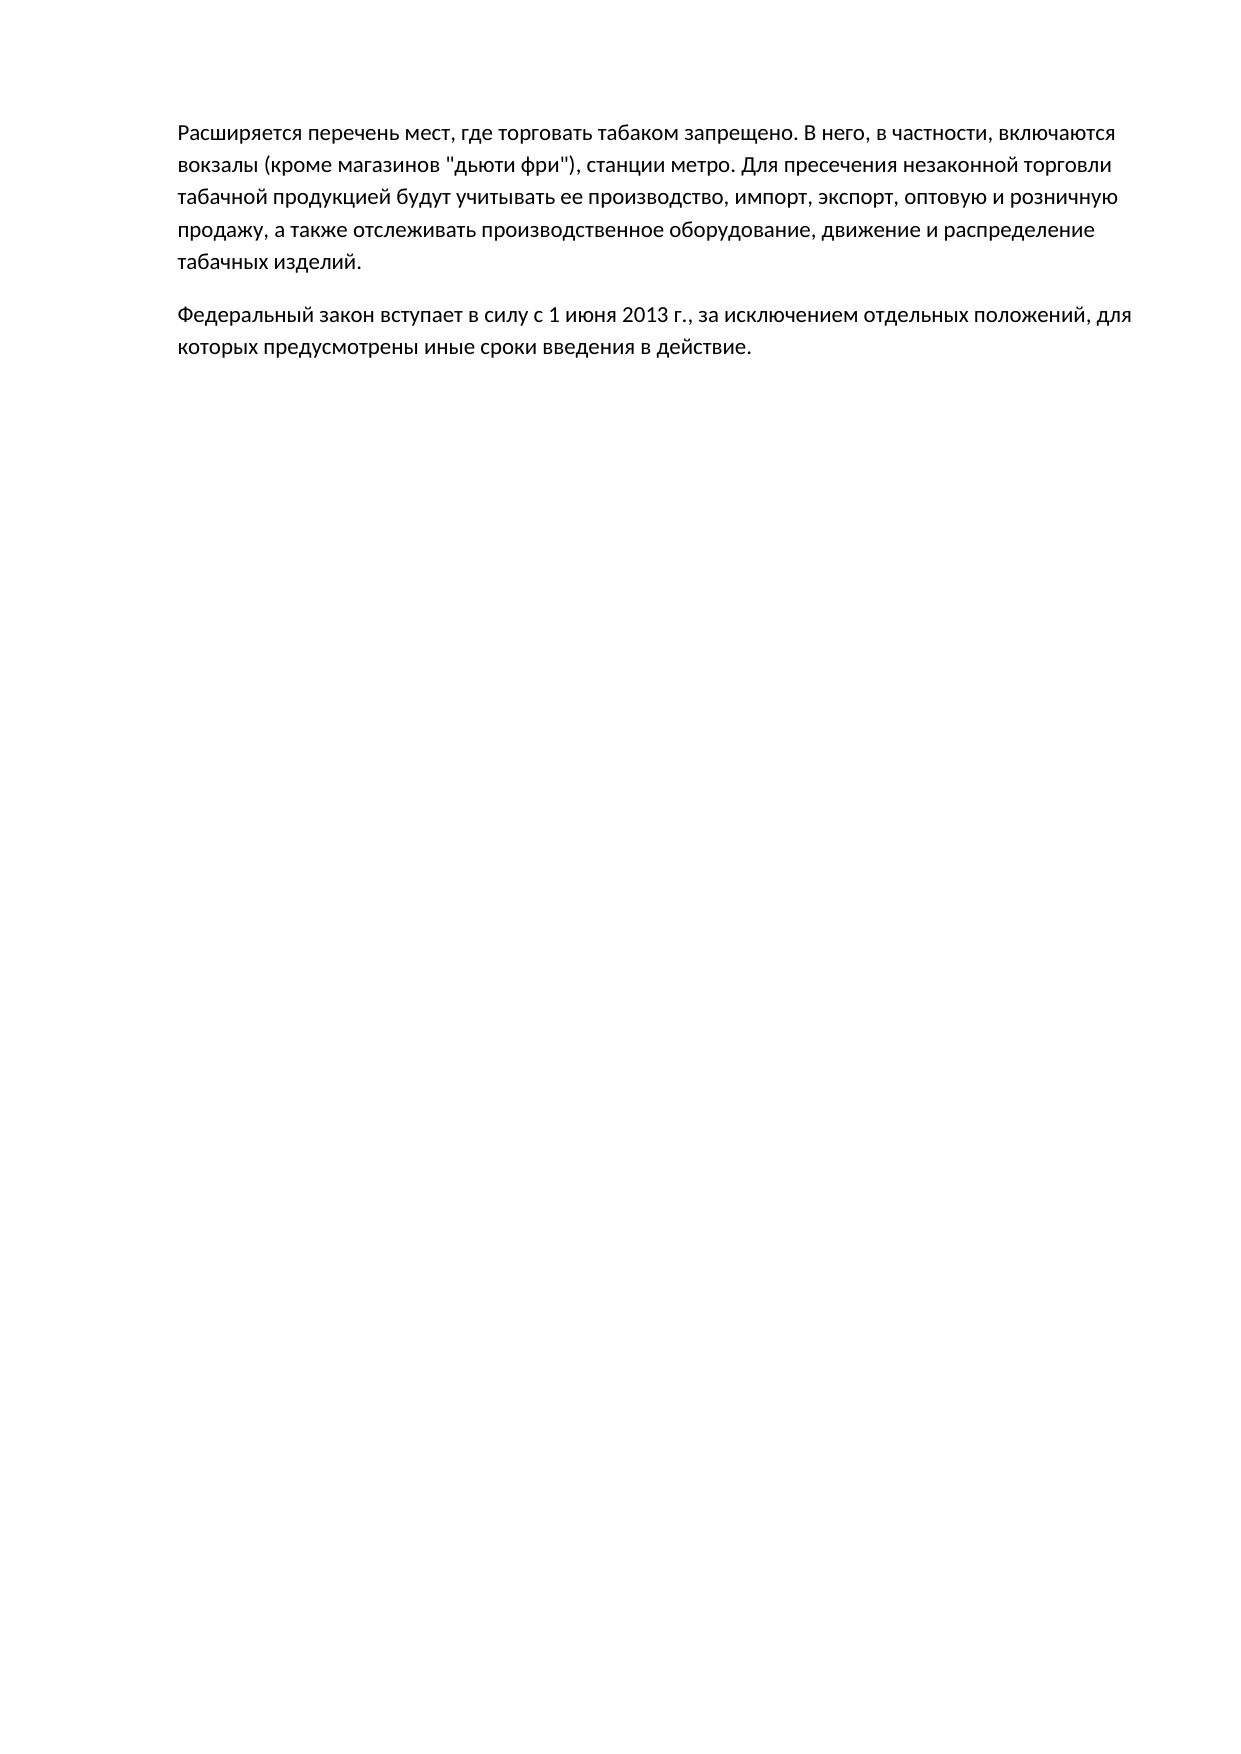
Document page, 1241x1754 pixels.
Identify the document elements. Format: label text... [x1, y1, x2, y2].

text Федеральный закон вступает в силу с 1 июня 2013 г., за исключением отдельных положений, для которых предусмотрены иные сроки введения в действие. [177, 300, 1152, 360]
text Расширяется перечень мест, где торговать табаком запрещено. В него, в частности, включаются вокзалы (кроме магазинов "дьюти фри"), станции метро. Для пресечения незаконной торговли табачной продукцией будут учитывать ее производство, импорт, экспорт, оптовую и розничную продажу, а также отслеживать производственное оборудование, движение и распределение табачных изделий. [177, 118, 1152, 275]
